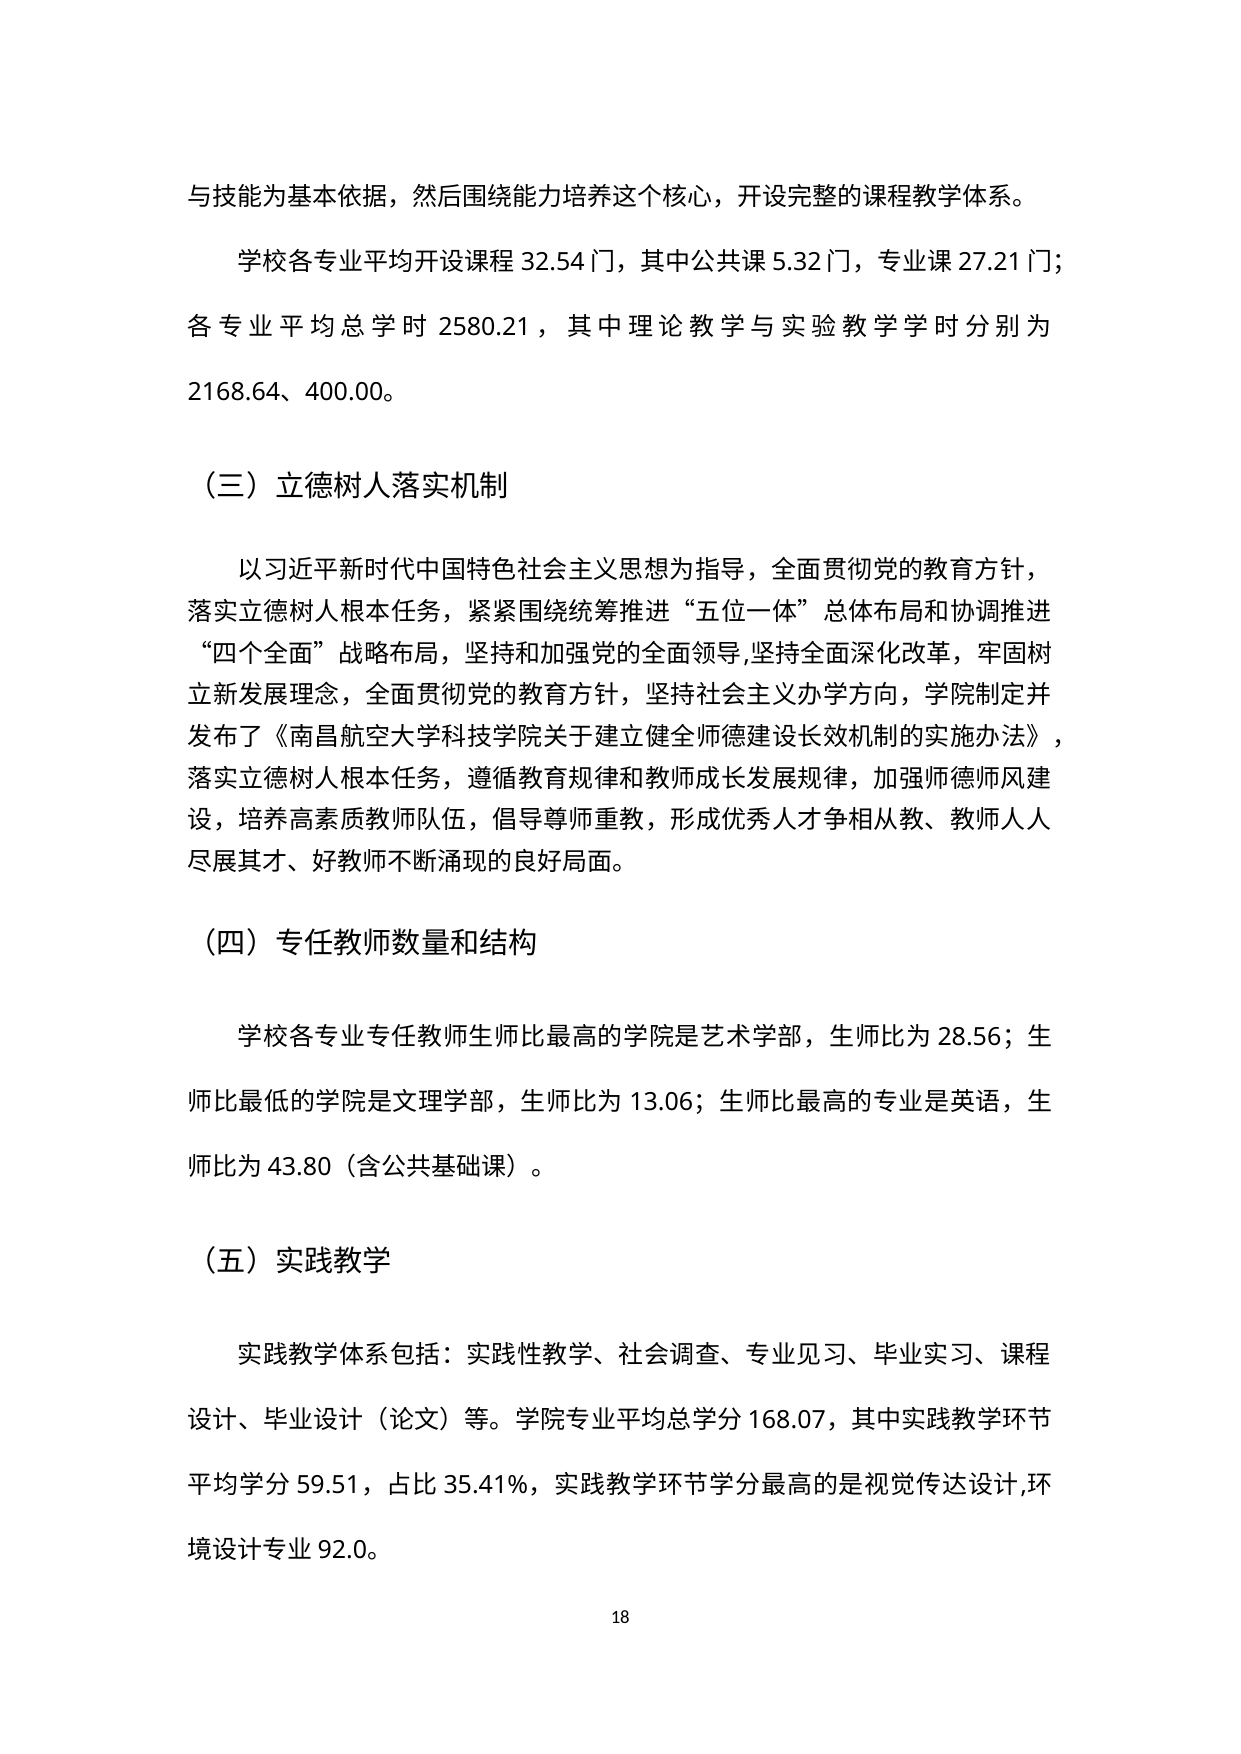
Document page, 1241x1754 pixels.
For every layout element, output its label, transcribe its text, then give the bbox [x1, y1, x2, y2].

subtitle （五）实践教学 [187, 1226, 1053, 1291]
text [187, 162, 1053, 227]
subtitle （三）立德树人落实机制 [187, 451, 1053, 516]
text 学校各专业平均开设课程32.54门，其中公共课5.32门，专业课27.21门；各专业平均总学时2580.21，其中理论教学与实验教学学时分别为2168.64、400.00。 [187, 227, 1053, 422]
text 学校各专业专任教师生师比最高的学院是艺术学部，生师比为28.56；生师比最低的学院是文理学部，生师比为13.06；生师比最高的专业是英语，生师比为43.80（含公共基础课）。 [187, 1002, 1053, 1197]
subtitle （四）专任教师数量和结构 [187, 908, 1053, 973]
text 实践教学体系包括：实践性教学、社会调查、专业见习、毕业实习、课程设计、毕业设计（论文）等。学院专业平均总学分168.07，其中实践教学环节平均学分59.51，占比35.41%，实践教学环节学分最高的是视觉传达设计,环境设计专业92.0。 [187, 1320, 1053, 1580]
text 以习近平新时代中国特色社会主义思想为指导，全面贯彻党的教育方针，落实立德树人根本任务，紧紧围绕统筹推进“五位一体”总体布局和协调推进“四个全面”战略布局，坚持和加强党的全面领导,坚持全面深化改革，牢固树立新发展理念，全面贯彻党的教育方针，坚持社会主义办学方向，学院制定并发布了《南昌航空大学科技学院关于建立健全师德建设长效机制的实施办法》，落实立德树人根本任务，遵循教育规律和教师成长发展规律，加强师德师风建设，培养高素质教师队伍，倡导尊师重教，形成优秀人才争相从教、教师人人尽展其才、好教师不断涌现的良好局面。 [187, 545, 1053, 879]
